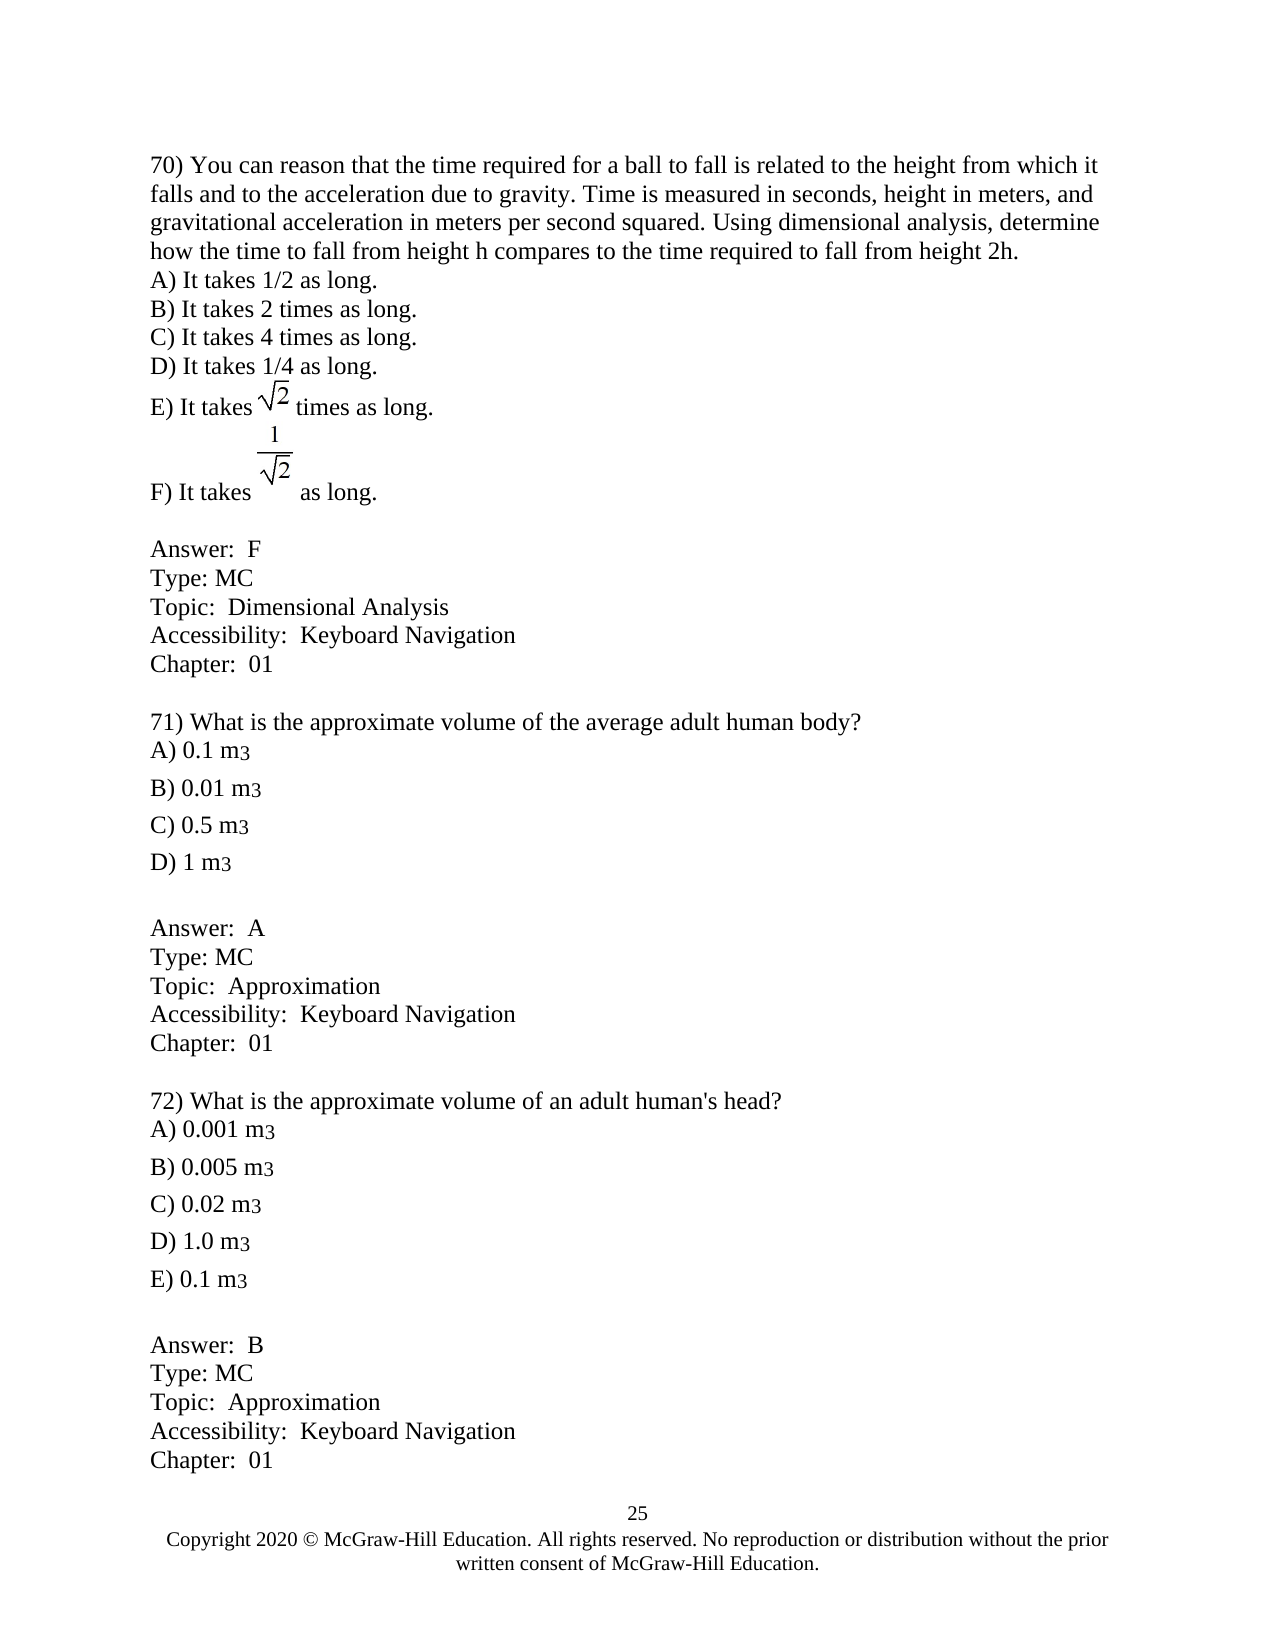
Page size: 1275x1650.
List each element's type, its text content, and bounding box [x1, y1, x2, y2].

text 72) What is the approximate volume of an adult human's head? [150, 1086, 1125, 1114]
text E) It takes times as long. [150, 380, 1125, 421]
text A) 0.001 m3 [150, 1114, 1125, 1152]
text D) It takes 1/4 as long. [150, 351, 1125, 380]
text Answer: A [150, 913, 1125, 942]
text Chapter: 01 [150, 1445, 1125, 1473]
text B) It takes 2 times as long. [150, 294, 1125, 322]
text F) It takes as long. [150, 421, 1125, 505]
text C) It takes 4 times as long. [150, 322, 1125, 351]
text Type: MC [150, 563, 1125, 592]
text Answer: B [150, 1330, 1125, 1358]
text Type: MC [150, 942, 1125, 971]
text 71) What is the approximate volume of the average adult human body? [150, 707, 1125, 735]
text Accessibility: Keyboard Navigation [150, 1416, 1125, 1445]
text Accessibility: Keyboard Navigation [150, 620, 1125, 649]
text Answer: F [150, 534, 1125, 563]
text Accessibility: Keyboard Navigation [150, 999, 1125, 1028]
text 70) You can reason that the time required for a ball to fall is related to the height from which it falls and to the acceleration due to gravity. Time is measured in seconds, height in meters, and gravitational acceleration in meters per second squared. Using dimensional analysis, determine how the time to fall from height h compares to the time required to fall from height 2h. [150, 150, 1125, 265]
text A) 0.1 m3 [150, 735, 1125, 773]
text D) 1.0 m3 [150, 1226, 1125, 1264]
text Topic: Dimensional Analysis [150, 592, 1125, 620]
text C) 0.02 m3 [150, 1189, 1125, 1226]
text B) 0.01 m3 [150, 773, 1125, 810]
text Chapter: 01 [150, 649, 1125, 678]
text A) It takes 1/2 as long. [150, 265, 1125, 294]
text E) 0.1 m3 [150, 1264, 1125, 1301]
text D) 1 m3 [150, 847, 1125, 884]
text Topic: Approximation [150, 971, 1125, 999]
text Topic: Approximation [150, 1387, 1125, 1416]
text C) 0.5 m3 [150, 810, 1125, 847]
picture [257, 421, 294, 500]
text Type: MC [150, 1358, 1125, 1387]
picture [258, 379, 290, 416]
text Chapter: 01 [150, 1028, 1125, 1057]
text B) 0.005 m3 [150, 1152, 1125, 1189]
